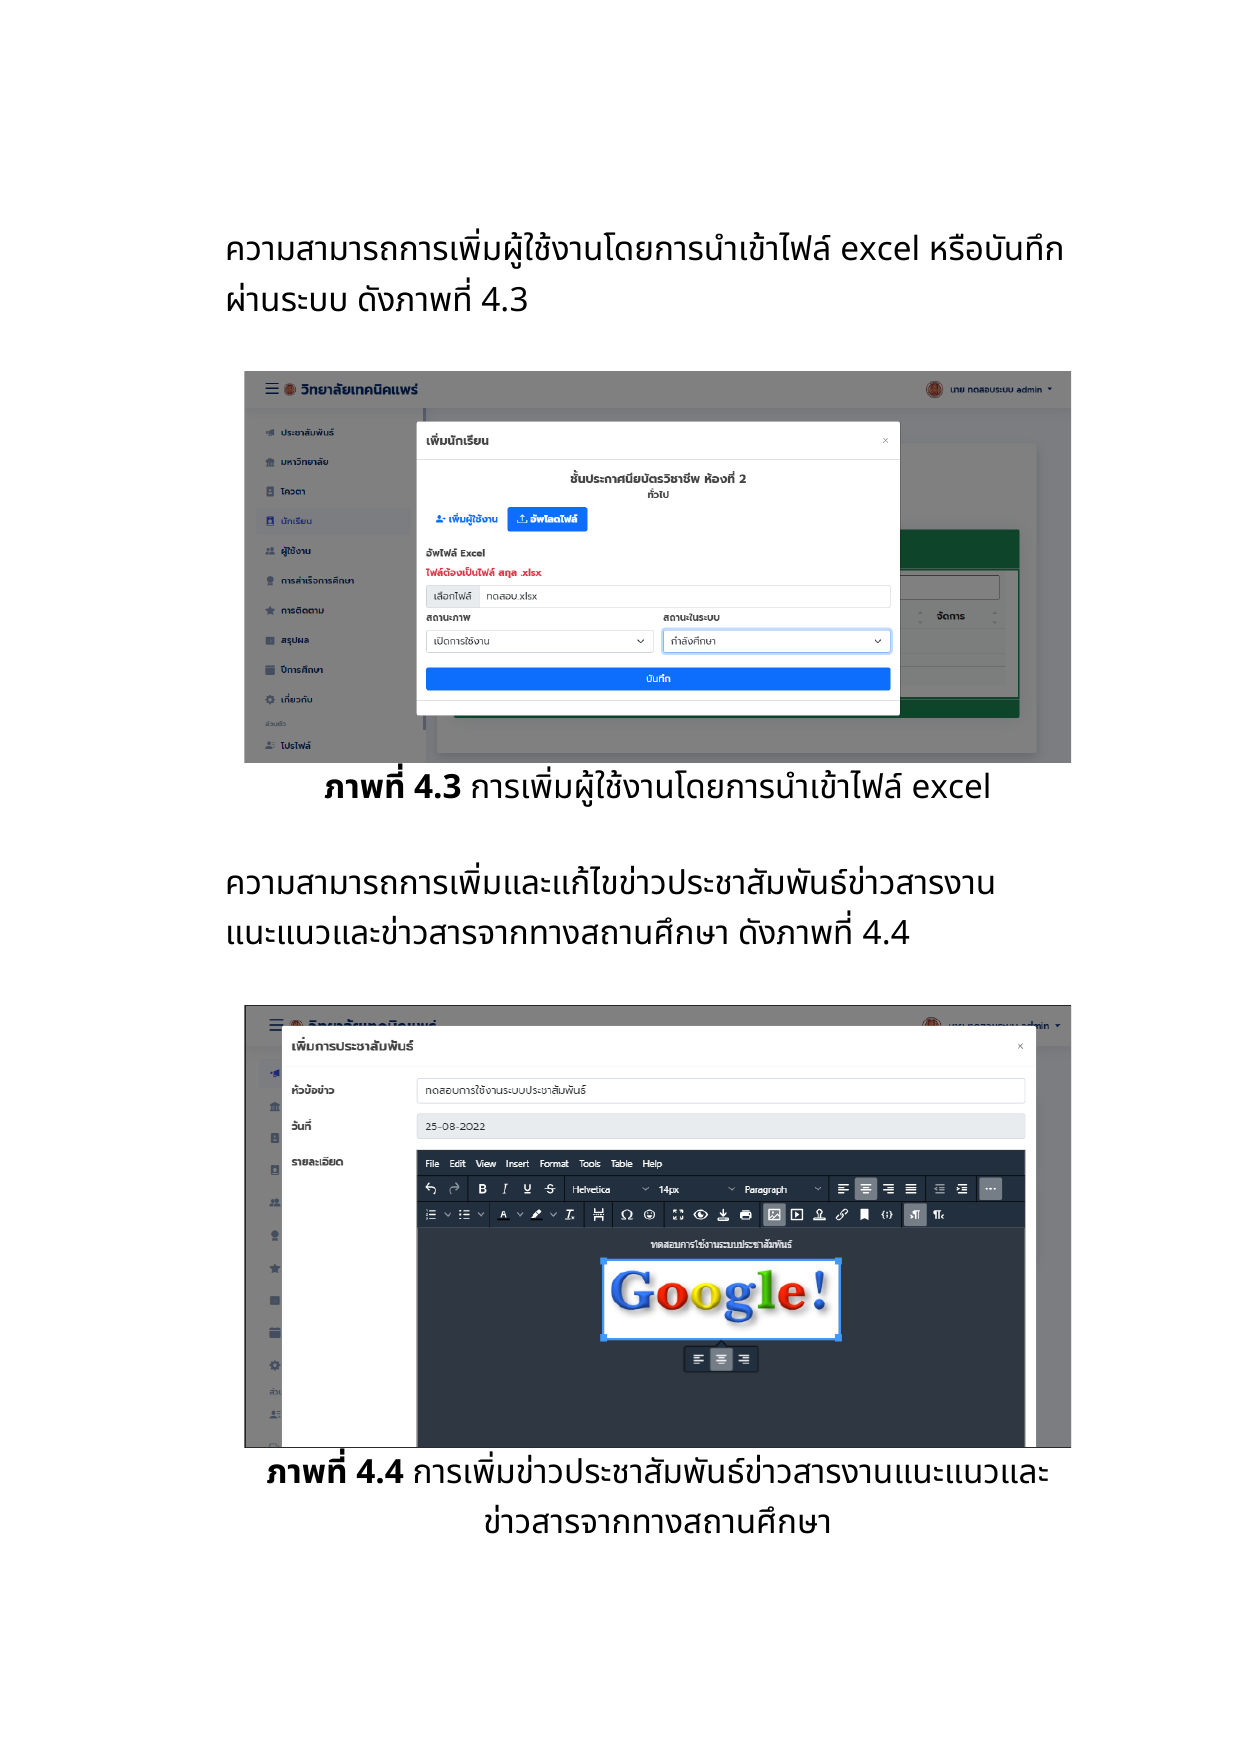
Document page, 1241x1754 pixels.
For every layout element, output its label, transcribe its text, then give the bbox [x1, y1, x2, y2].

text ภาพที่ 4.4 การเพิ่มข่าวประชาสัมพันธ์ข่าวสารงานแนะแนวและข่าวสารจากทางสถานศึกษา [225, 1448, 1090, 1549]
text ความสามารถการเพิ่มผู้ใช้งานโดยการนำเข้าไฟล์ excel หรือบันทึกผ่านระบบ ดังภาพที่ 4.3 [481, 225, 1090, 326]
text ภาพที่ 4.3 การเพิ่มผู้ใช้งานโดยการนำเข้าไฟล์ excel [225, 763, 470, 813]
picture [244, 1005, 1072, 1448]
text ภาพที่ 4.3 การเพิ่มผู้ใช้งานโดยการนำเข้าไฟล์ excel [911, 763, 1090, 813]
picture [244, 371, 1072, 763]
text ความสามารถการเพิ่มและแก้ไขข่าวประชาสัมพันธ์ข่าวสารงานแนะแนวและข่าวสารจากทางสถานศึกษา ดังภาพที่ 4.4 [862, 859, 1090, 960]
